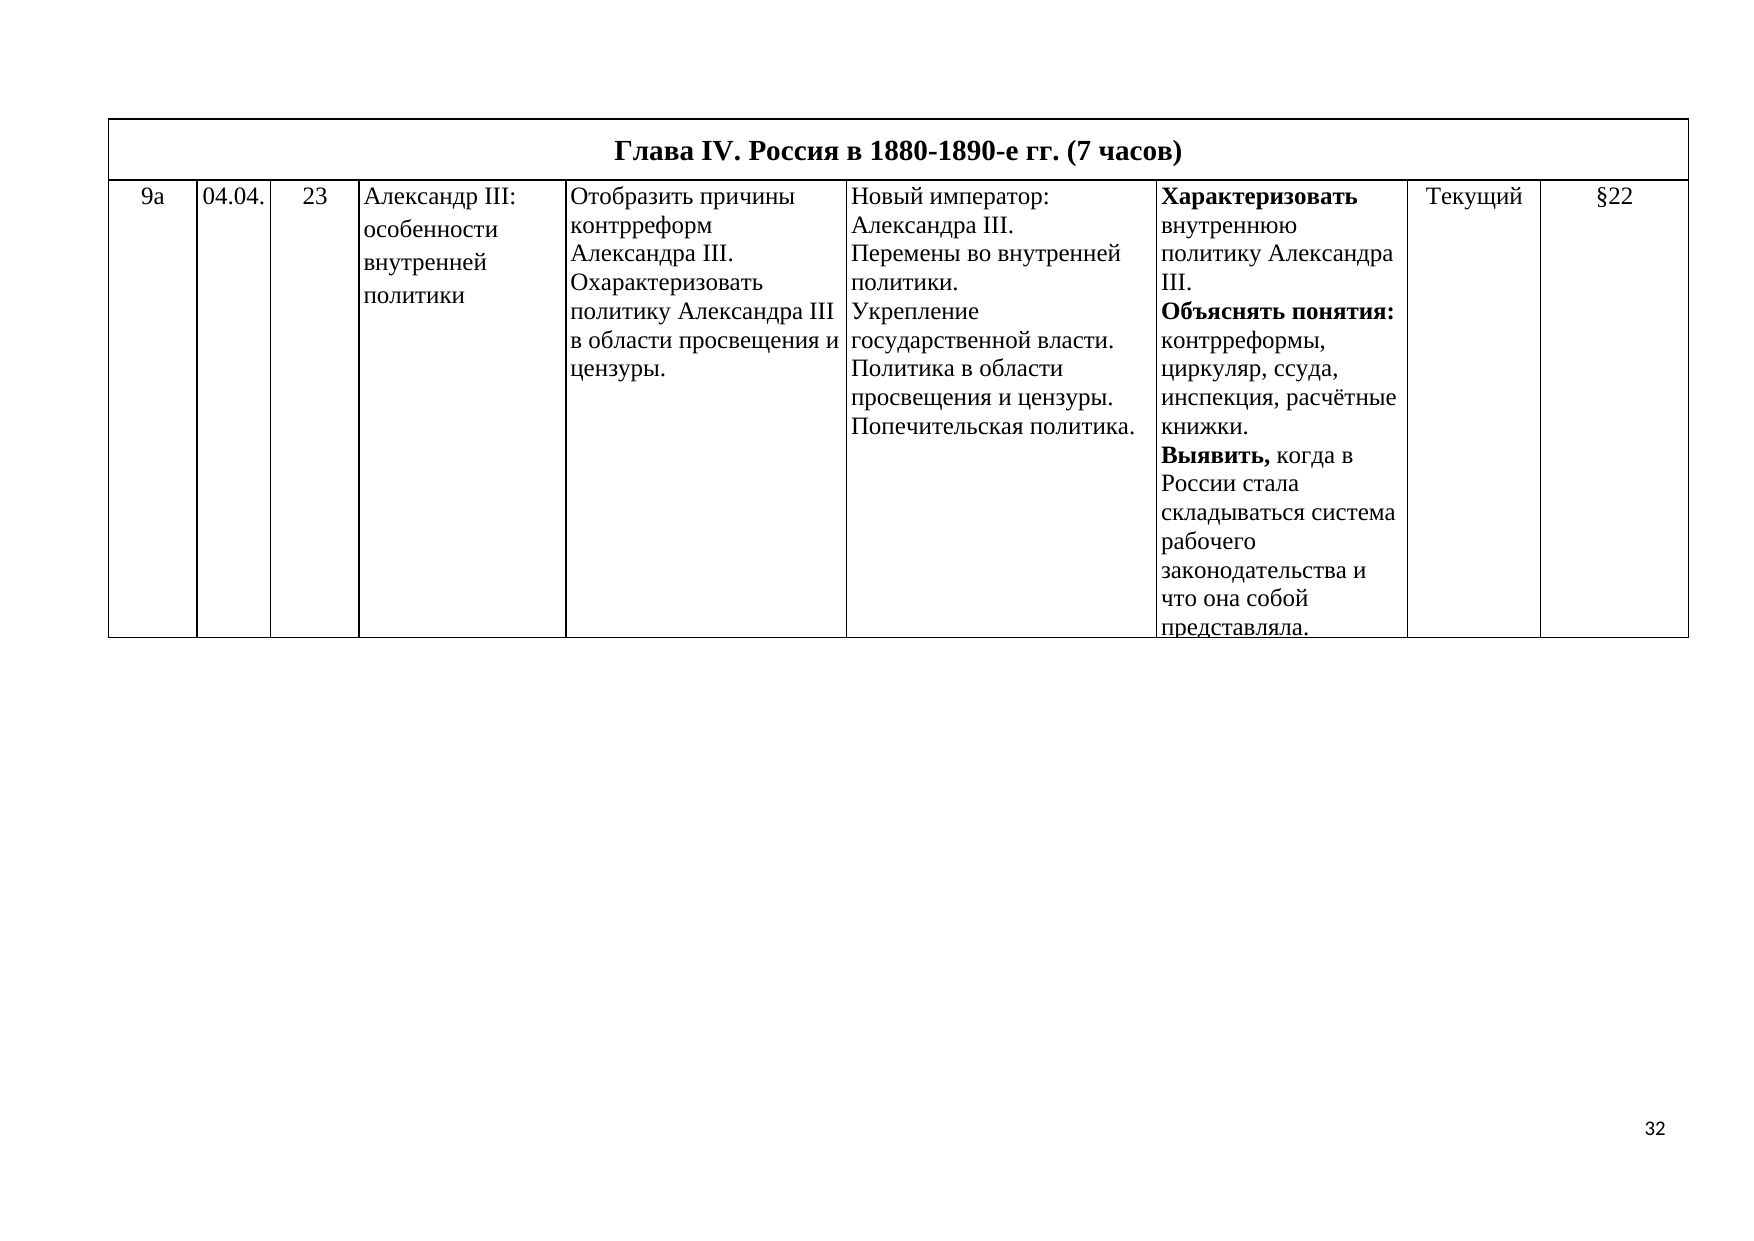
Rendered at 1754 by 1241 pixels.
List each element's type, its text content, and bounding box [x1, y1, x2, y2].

table_cell Новый император: Александра III. Перемены во внутренней политики. Укрепление государственной власти. Политика в области просвещения и цензуры. Попечительская политика. [847, 181, 1156, 637]
table_cell §22 [1541, 181, 1688, 637]
table_cell Глава IV. Россия в 1880-1890-е гг. (7 часов) [109, 120, 1688, 179]
table_cell Отобразить причины контрреформ Александра III. Охарактеризовать политику Александра III в области просвещения и цензуры. [567, 181, 846, 637]
table_cell 23 [271, 181, 358, 637]
table_cell Характеризовать внутреннюю политику Александра III. Объяснять понятия: контрреформы, циркуляр, ссуда, инспекция, расчётные книжки. Выявить, когда в России стала складываться система рабочего законодательства и что она собой представляла. [1157, 181, 1407, 637]
table_cell Александр III: особенности внутренней политики [360, 181, 565, 637]
table_cell 9а [109, 181, 196, 637]
table_cell 04.04. [198, 181, 270, 637]
table_cell Текущий [1408, 181, 1540, 637]
